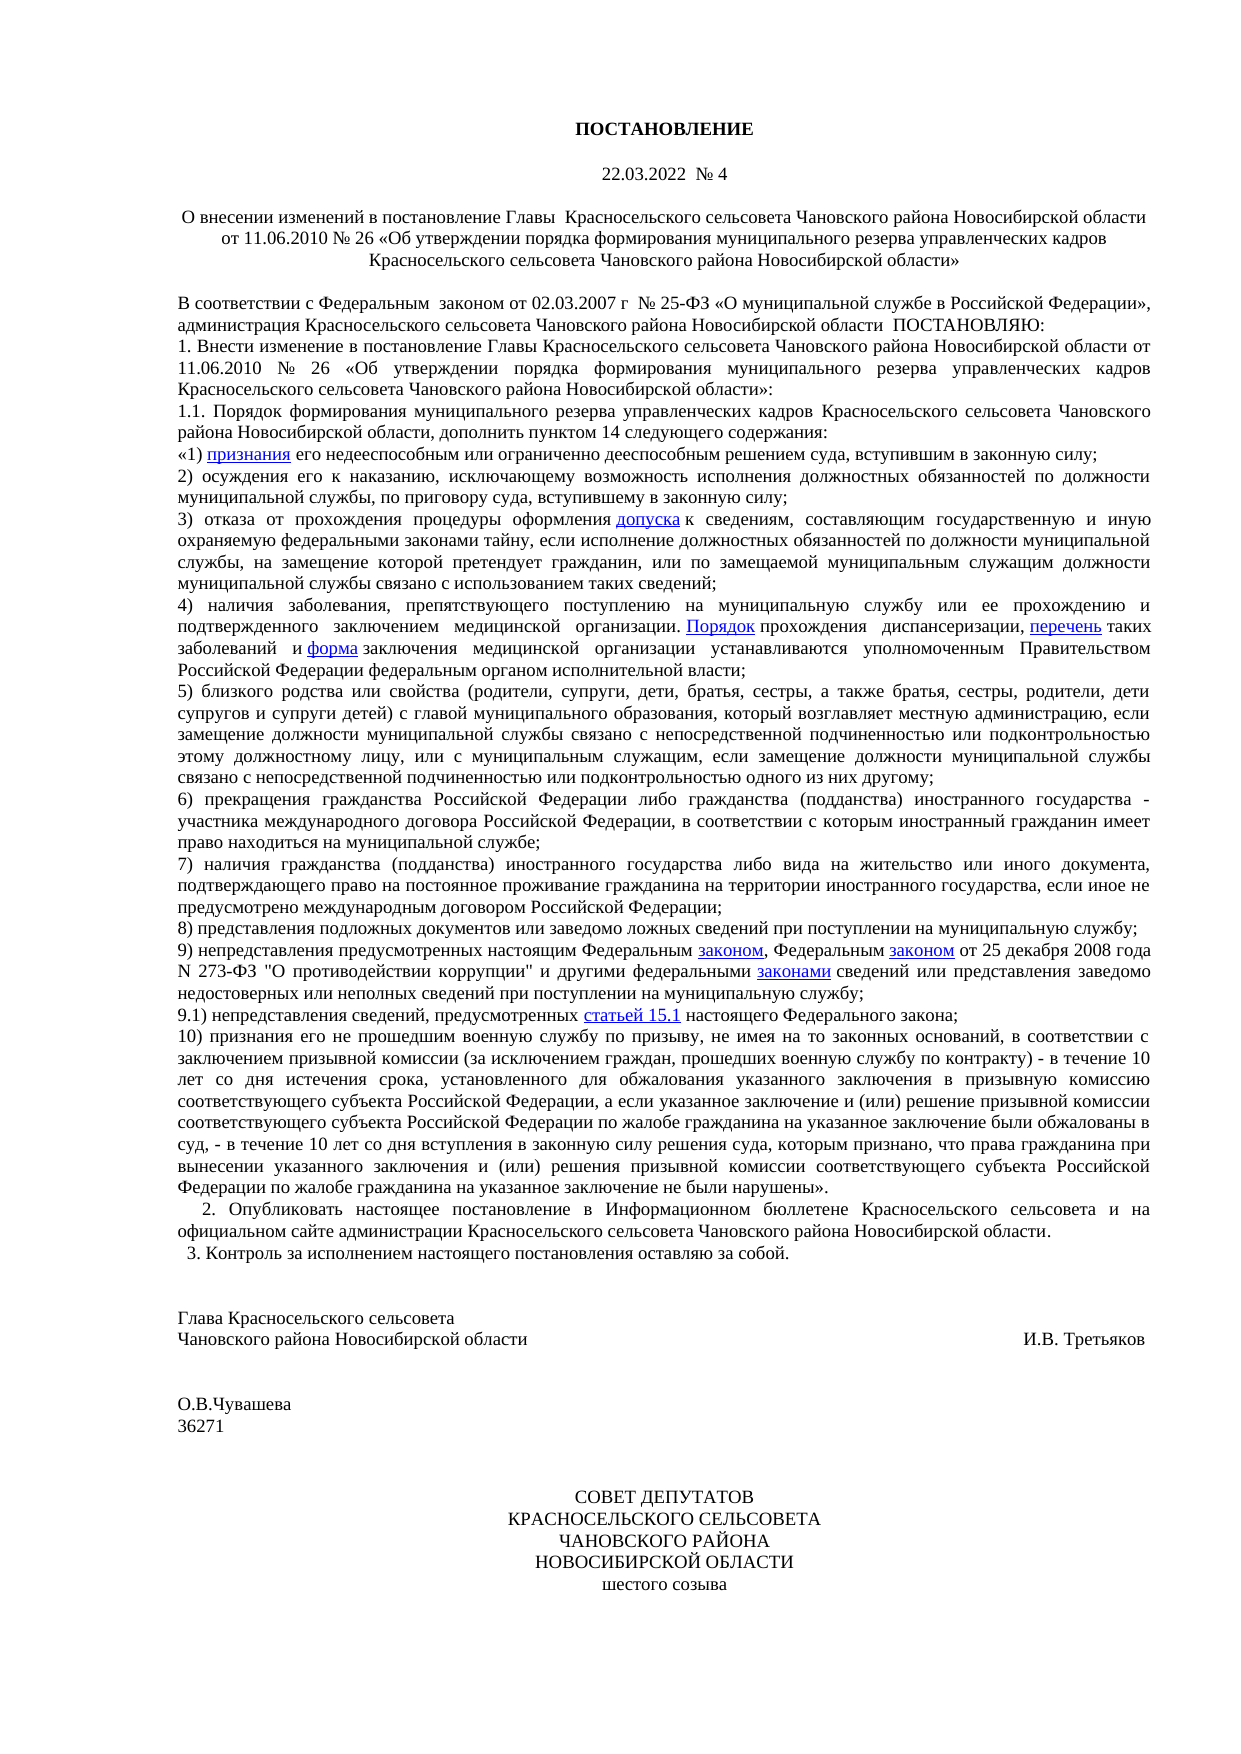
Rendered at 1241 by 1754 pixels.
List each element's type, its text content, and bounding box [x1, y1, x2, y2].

text 22.03.2022 № 4 [177, 163, 1152, 184]
text шестого созыва [177, 1573, 1152, 1594]
text НОВОСИБИРСКОЙ ОБЛАСТИ [177, 1551, 1152, 1573]
text 1.1. Порядок формирования муниципального резерва управленческих кадров Красносельского сельсовета Чановского района Новосибирской области, дополнить пунктом 14 следующего содержания: [177, 400, 1152, 443]
text О внесении изменений в постановление Главы Красносельского сельсовета Чановского района Новосибирской области от 11.06.2010 № 26 «Об утверждении порядка формирования муниципального резерва управленческих кадров Красносельского сельсовета Чановского района Новосибирской области» [177, 206, 1152, 270]
text 6) прекращения гражданства Российской Федерации либо гражданства (подданства) иностранного государства - участника международного договора Российской Федерации, в соответствии с которым иностранный гражданин имеет право находиться на муниципальной службе; [177, 788, 1152, 853]
text 9.1) непредставления сведений, предусмотренных статьей 15.1 настоящего Федерального закона; [177, 1003, 1152, 1025]
text 9) непредставления предусмотренных настоящим Федеральным законом, Федеральным законом от 25 декабря 2008 года N 273-ФЗ "О противодействии коррупции" и другими федеральными законами сведений или представления заведомо недостоверных или неполных сведений при поступлении на муниципальную службу; [177, 939, 1152, 1003]
text 2) осуждения его к наказанию, исключающему возможность исполнения должностных обязанностей по должности муниципальной службы, по приговору суда, вступившему в законную силу; [177, 464, 1152, 508]
text ПОСТАНОВЛЕНИЕ [177, 118, 1152, 140]
text 7) наличия гражданства (подданства) иностранного государства либо вида на жительство или иного документа, подтверждающего право на постоянное проживание гражданина на территории иностранного государства, если иное не предусмотрено международным договором Российской Федерации; [177, 853, 1152, 917]
text 10) признания его не прошедшим военную службу по призыву, не имея на то законных оснований, в соответствии с заключением призывной комиссии (за исключением граждан, прошедших военную службу по контракту) - в течение 10 лет со дня истечения срока, установленного для обжалования указанного заключения в призывную комиссию соответствующего субъекта Российской Федерации, а если указанное заключение и (или) решение призывной комиссии соответствующего субъекта Российской Федерации по жалобе гражданина на указанное заключение были обжалованы в суд, - в течение 10 лет со дня вступления в законную силу решения суда, которым признано, что права гражданина при вынесении указанного заключения и (или) решения призывной комиссии соответствующего субъекта Российской Федерации по жалобе гражданина на указанное заключение не были нарушены». [177, 1025, 1152, 1198]
text СОВЕТ ДЕПУТАТОВ [177, 1486, 1152, 1508]
text Чановского района Новосибирской области И.В. Третьяков [177, 1328, 1152, 1350]
text 5) близкого родства или свойства (родители, супруги, дети, братья, сестры, а также братья, сестры, родители, дети супругов и супруги детей) с главой муниципального образования, который возглавляет местную администрацию, если замещение должности муниципальной службы связано с непосредственной подчиненностью или подконтрольностью этому должностному лицу, или с муниципальным служащим, если замещение должности муниципальной службы связано с непосредственной подчиненностью или подконтрольностью одного из них другому; [177, 680, 1152, 788]
text 4) наличия заболевания, препятствующего поступлению на муниципальную службу или ее прохождению и подтвержденного заключением медицинской организации. Порядок прохождения диспансеризации, перечень таких заболеваний и форма заключения медицинской организации устанавливаются уполномоченным Правительством Российской Федерации федеральным органом исполнительной власти; [177, 594, 1152, 680]
text 1. Внести изменение в постановление Главы Красносельского сельсовета Чановского района Новосибирской области от 11.06.2010 № 26 «Об утверждении порядка формирования муниципального резерва управленческих кадров Красносельского сельсовета Чановского района Новосибирской области»: [177, 335, 1152, 400]
text О.В.Чувашева [177, 1393, 1152, 1414]
text 3) отказа от прохождения процедуры оформления допуска к сведениям, составляющим государственную и иную охраняемую федеральными законами тайну, если исполнение должностных обязанностей по должности муниципальной службы, на замещение которой претендует гражданин, или по замещаемой муниципальным служащим должности муниципальной службы связано с использованием таких сведений; [177, 508, 1152, 594]
text КРАСНОСЕЛЬСКОГО СЕЛЬСОВЕТА [177, 1508, 1152, 1529]
text Глава Красносельского сельсовета [177, 1307, 1152, 1328]
text В соответствии с Федеральным законом от 02.03.2007 г № 25-ФЗ «О муниципальной службе в Российской Федерации», администрация Красносельского сельсовета Чановского района Новосибирской области ПОСТАНОВЛЯЮ: [177, 292, 1152, 335]
text 2. Опубликовать настоящее постановление в Информационном бюллетене Красносельского сельсовета и на официальном сайте администрации Красносельского сельсовета Чановского района Новосибирской области. [177, 1198, 1152, 1242]
text «1) признания его недееспособным или ограниченно дееспособным решением суда, вступившим в законную силу; [177, 443, 1152, 464]
text 8) представления подложных документов или заведомо ложных сведений при поступлении на муниципальную службу; [177, 917, 1152, 939]
text 36271 [177, 1414, 1152, 1436]
text 3. Контроль за исполнением настоящего постановления оставляю за собой. [177, 1242, 1152, 1264]
text ЧАНОВСКОГО РАЙОНА [177, 1529, 1152, 1551]
